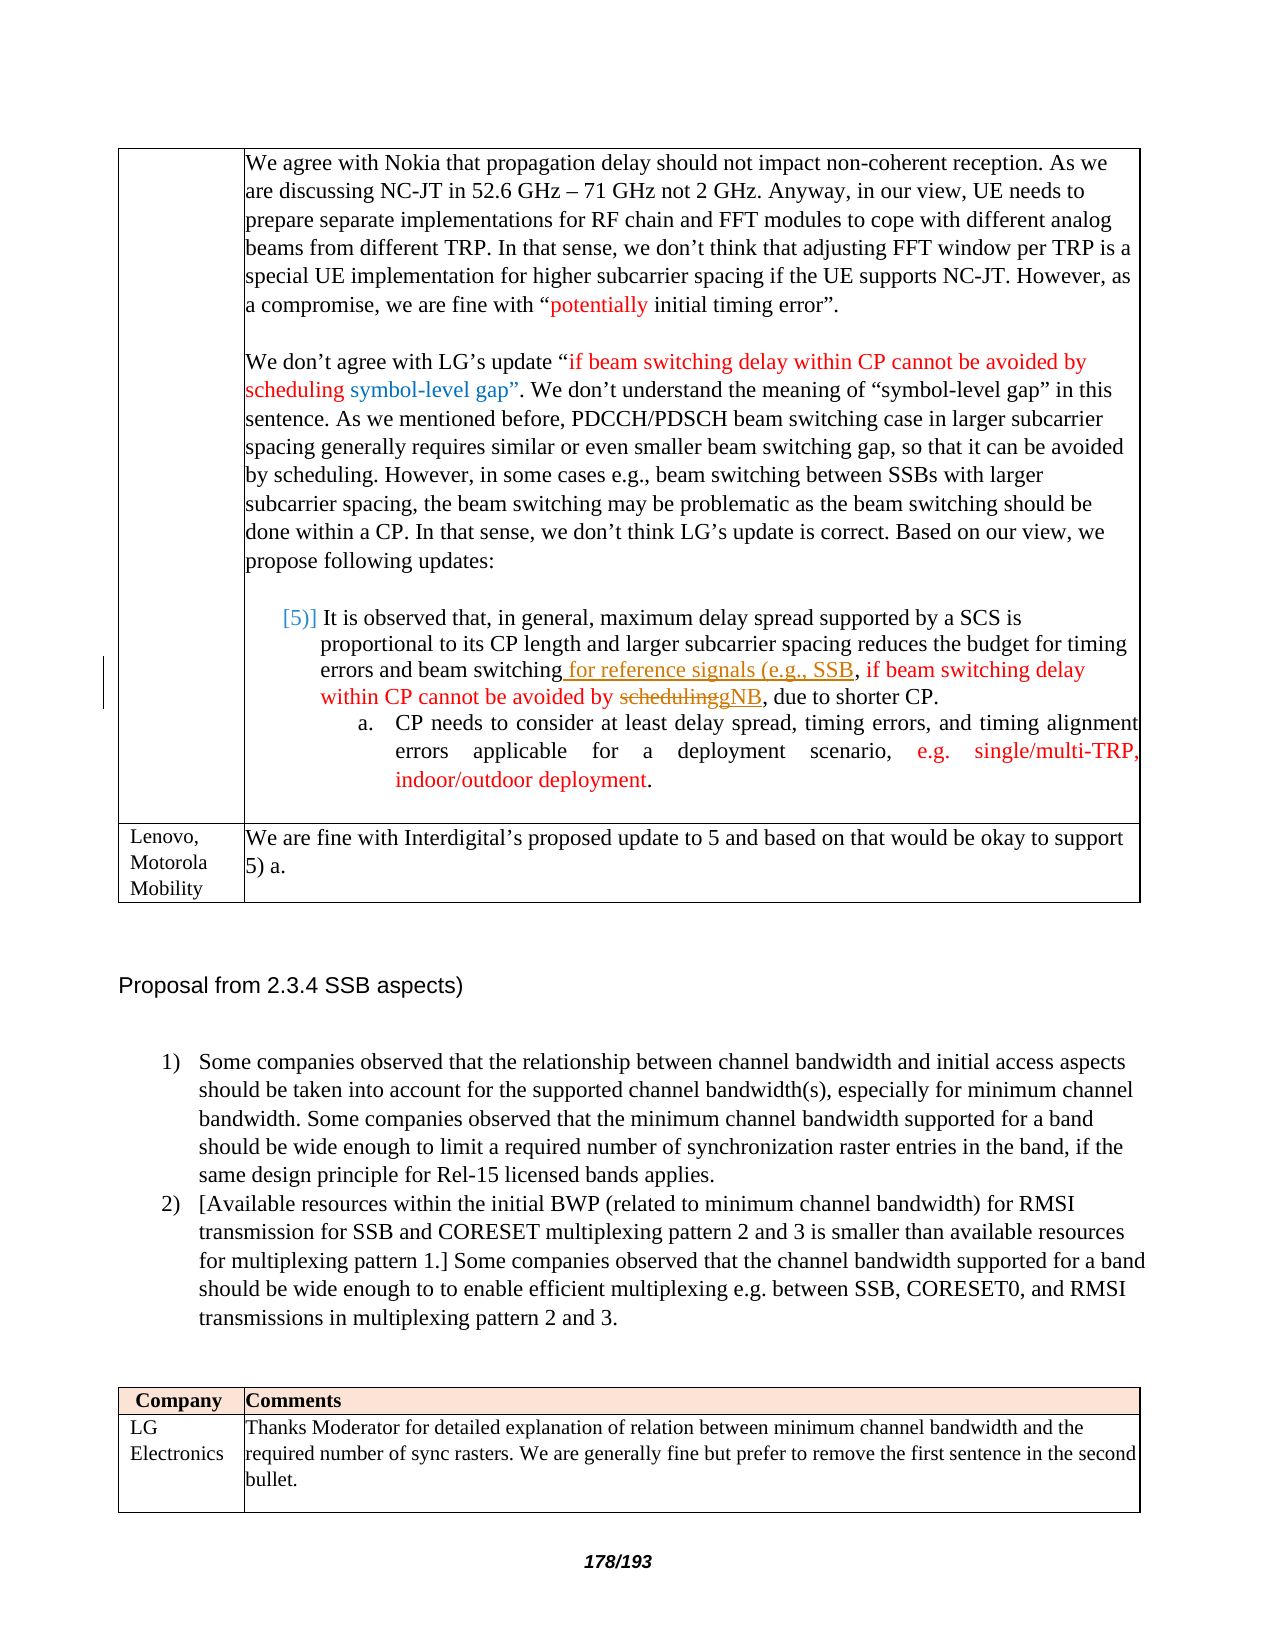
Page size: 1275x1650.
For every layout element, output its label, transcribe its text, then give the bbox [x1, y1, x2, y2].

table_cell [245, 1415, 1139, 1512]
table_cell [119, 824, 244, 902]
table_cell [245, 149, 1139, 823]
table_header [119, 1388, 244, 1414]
subtitle Proposal from 2.3.4 SSB aspects) [118, 972, 1157, 998]
list [Available resources within the initial BWP (related to minimum channel bandwidth) for RMSI transmission for SSB and CORESET multiplexing pattern 2 and 3 is smaller than available resources for multiplexing pattern 1.] Some companies observed that the channel bandwidth supported for a band should be wide enough to to enable efficient multiplexing e.g. between SSB, CORESET0, and RMSI transmissions in multiplexing pattern 2 and 3. [161, 1190, 1157, 1330]
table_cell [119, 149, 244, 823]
list Some companies observed that the relationship between channel bandwidth and initial access aspects should be taken into account for the supported channel bandwidth(s), especially for minimum channel bandwidth. Some companies observed that the minimum channel bandwidth supported for a band should be wide enough to limit a required number of synchronization raster entries in the band, if the same design principle for Rel-15 licensed bands applies. [161, 1048, 1157, 1188]
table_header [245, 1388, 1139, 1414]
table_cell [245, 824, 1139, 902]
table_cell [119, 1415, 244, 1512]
